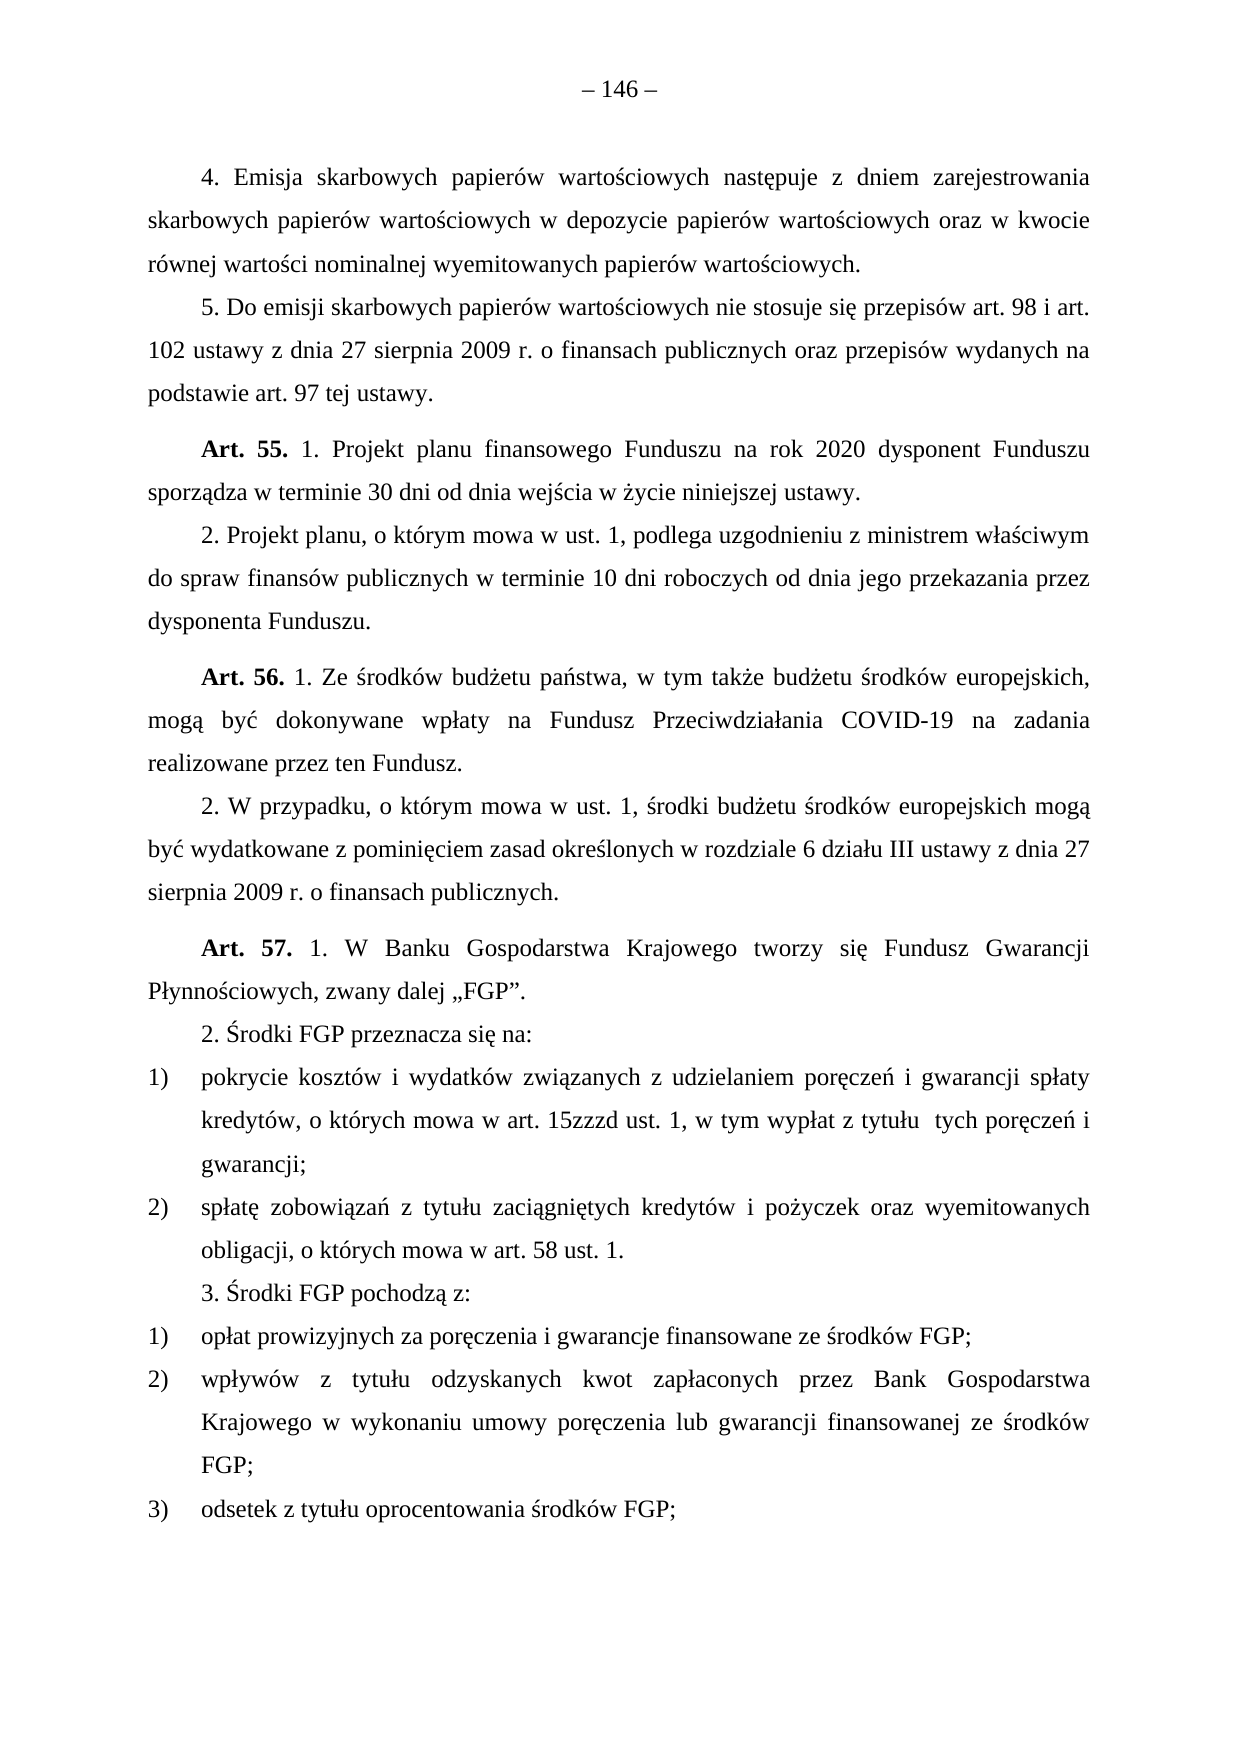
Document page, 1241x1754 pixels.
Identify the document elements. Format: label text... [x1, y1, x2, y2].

text 2) wpływów z tytułu odzyskanych kwot zapłaconych przez Bank Gospodarstwa Krajowego w wykonaniu umowy poręczenia lub gwarancji finansowanej ze środków FGP; [148, 1364, 1091, 1479]
text 2. Środki FGP przeznacza się na: [148, 1019, 1091, 1048]
text Art. 56. 1. Ze środków budżetu państwa, w tym także budżetu środków europejskich, mogą być dokonywane wpłaty na Fundusz Przeciwdziałania COVID-19 na zadania realizowane przez ten Fundusz. [148, 662, 1091, 777]
text 1) opłat prowizyjnych za poręczenia i gwarancje finansowane ze środków FGP; [148, 1321, 1091, 1350]
text 1) pokrycie kosztów i wydatków związanych z udzielaniem poręczeń i gwarancji spłaty kredytów, o których mowa w art. 15zzzd ust. 1, w tym wypłat z tytułu tych poręczeń i gwarancji; [148, 1062, 1091, 1177]
text 2) spłatę zobowiązań z tytułu zaciągniętych kredytów i pożyczek oraz wyemitowanych obligacji, o których mowa w art. 58 ust. 1. [148, 1192, 1091, 1264]
text 3) odsetek z tytułu oprocentowania środków FGP; [148, 1494, 1091, 1522]
text 5. Do emisji skarbowych papierów wartościowych nie stosuje się przepisów art. 98 i art. 102 ustawy z dnia 27 sierpnia 2009 r. o finansach publicznych oraz przepisów wydanych na podstawie art. 97 tej ustawy. [148, 292, 1091, 407]
text 2. W przypadku, o którym mowa w ust. 1, środki budżetu środków europejskich mogą być wydatkowane z pominięciem zasad określonych w rozdziale 6 działu III ustawy z dnia 27 sierpnia 2009 r. o finansach publicznych. [148, 791, 1091, 906]
text Art. 55. 1. Projekt planu finansowego Funduszu na rok 2020 dysponent Funduszu sporządza w terminie 30 dni od dnia wejścia w życie niniejszej ustawy. [148, 434, 1091, 506]
text 2. Projekt planu, o którym mowa w ust. 1, podlega uzgodnieniu z ministrem właściwym do spraw finansów publicznych w terminie 10 dni roboczych od dnia jego przekazania przez dysponenta Funduszu. [148, 520, 1091, 635]
text 3. Środki FGP pochodzą z: [148, 1278, 1091, 1307]
text Art. 57. 1. W Banku Gospodarstwa Krajowego tworzy się Fundusz Gwarancji Płynnościowych, zwany dalej „FGP”. [148, 933, 1091, 1005]
text 4. Emisja skarbowych papierów wartościowych następuje z dniem zarejestrowania skarbowych papierów wartościowych w depozycie papierów wartościowych oraz w kwocie równej wartości nominalnej wyemitowanych papierów wartościowych. [148, 162, 1091, 277]
